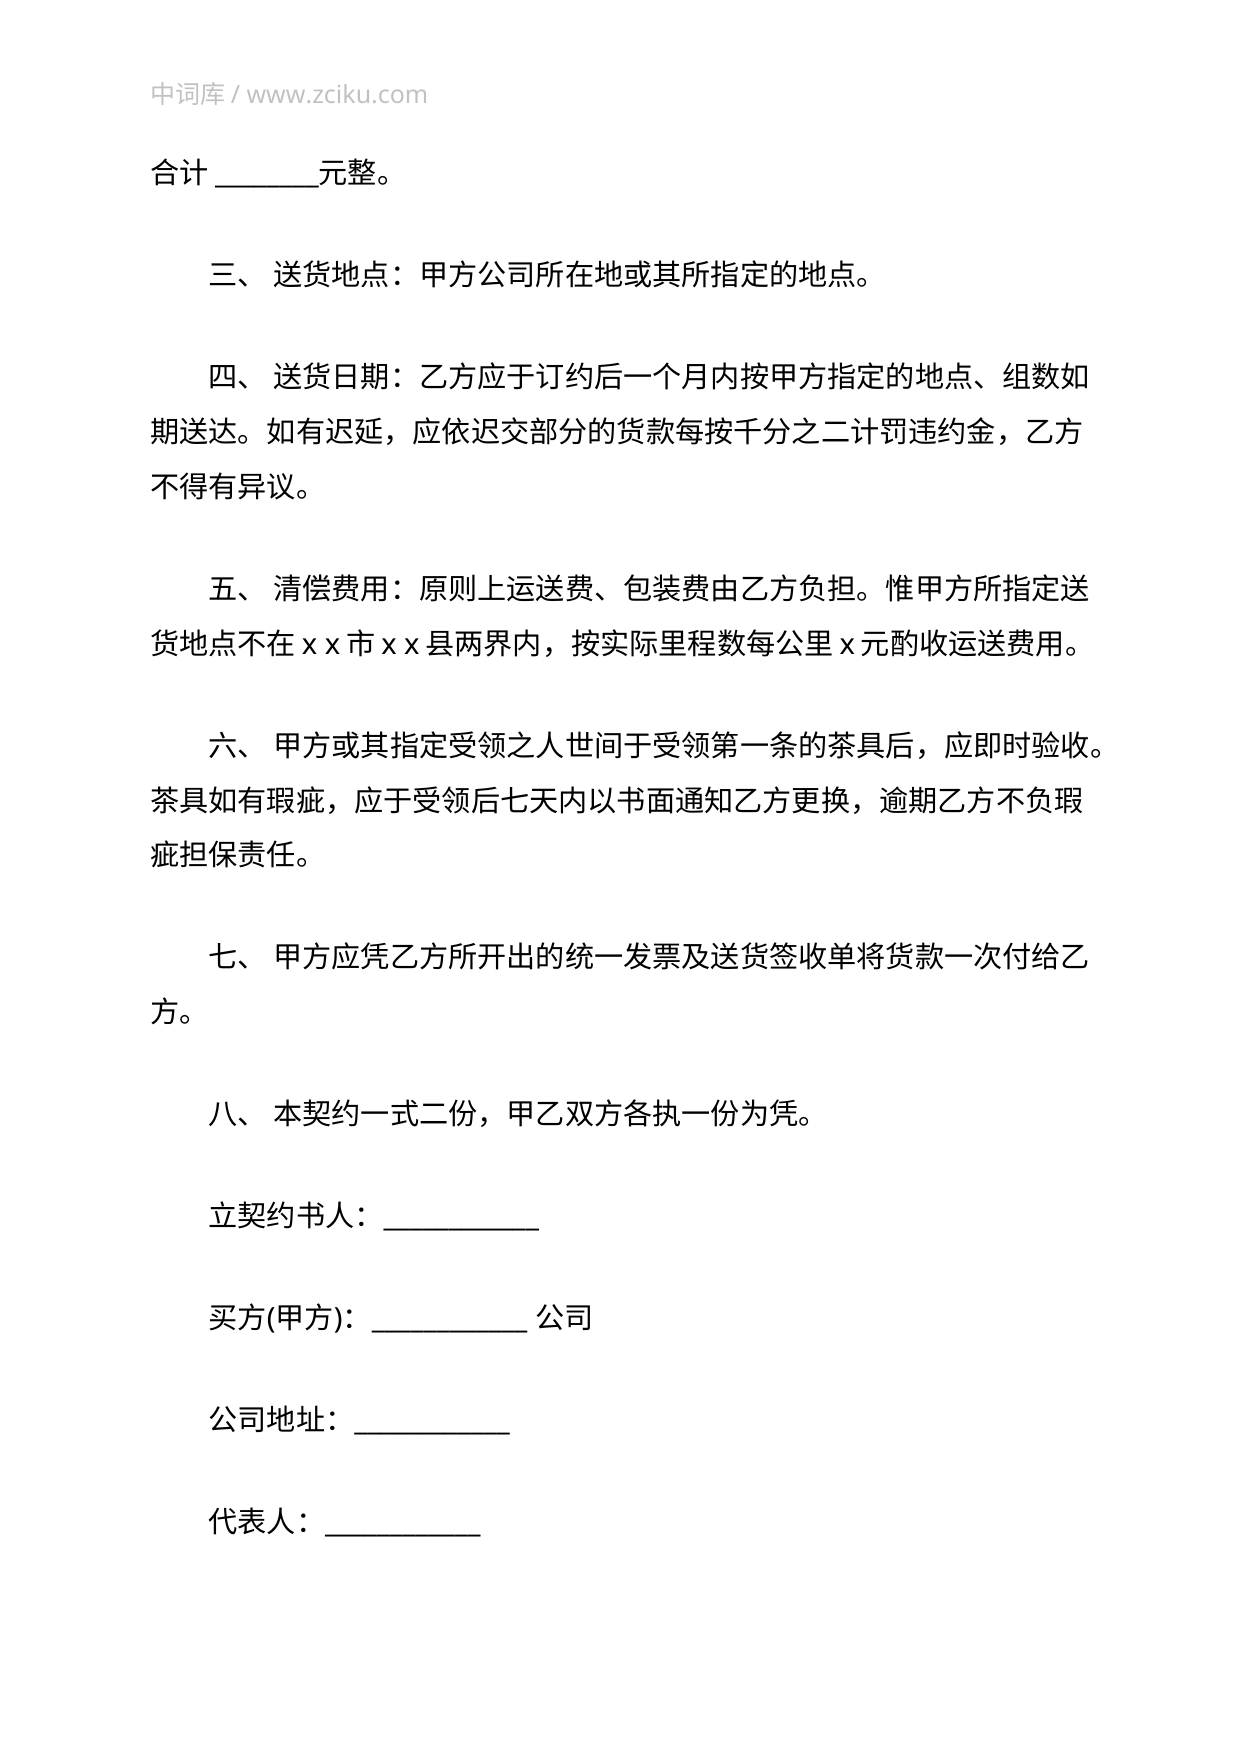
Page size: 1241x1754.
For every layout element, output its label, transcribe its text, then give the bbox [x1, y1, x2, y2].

text 七、 甲方应凭乙方所开出的统一发票及送货签收单将货款一次付给乙方。 [150, 934, 1090, 1031]
text 八、 本契约一式二份，甲乙双方各执一份为凭。 [150, 1090, 1090, 1133]
text 四、 送货日期：乙方应于订约后一个月内按甲方指定的地点、组数如期送达。如有迟延，应依迟交部分的货款每按千分之二计罚违约金，乙方不得有异议。 [150, 354, 1090, 506]
text 三、 送货地点：甲方公司所在地或其所指定的地点。 [150, 252, 1090, 294]
text 买方(甲方)：____________ 公司 [150, 1294, 1090, 1337]
text 六、 甲方或其指定受领之人世间于受领第一条的茶具后，应即时验收。茶具如有瑕疵，应于受领后七天内以书面通知乙方更换，逾期乙方不负瑕疵担保责任。 [150, 722, 1090, 874]
text 代表人：____________ [150, 1498, 1090, 1541]
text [150, 150, 1090, 192]
text 五、 清偿费用：原则上运送费、包装费由乙方负担。惟甲方所指定送货地点不在x x市x x县两界内，按实际里程数每公里x元酌收运送费用。 [150, 565, 1090, 663]
text 立契约书人：____________ [150, 1192, 1090, 1234]
text 公司地址：____________ [150, 1396, 1090, 1438]
